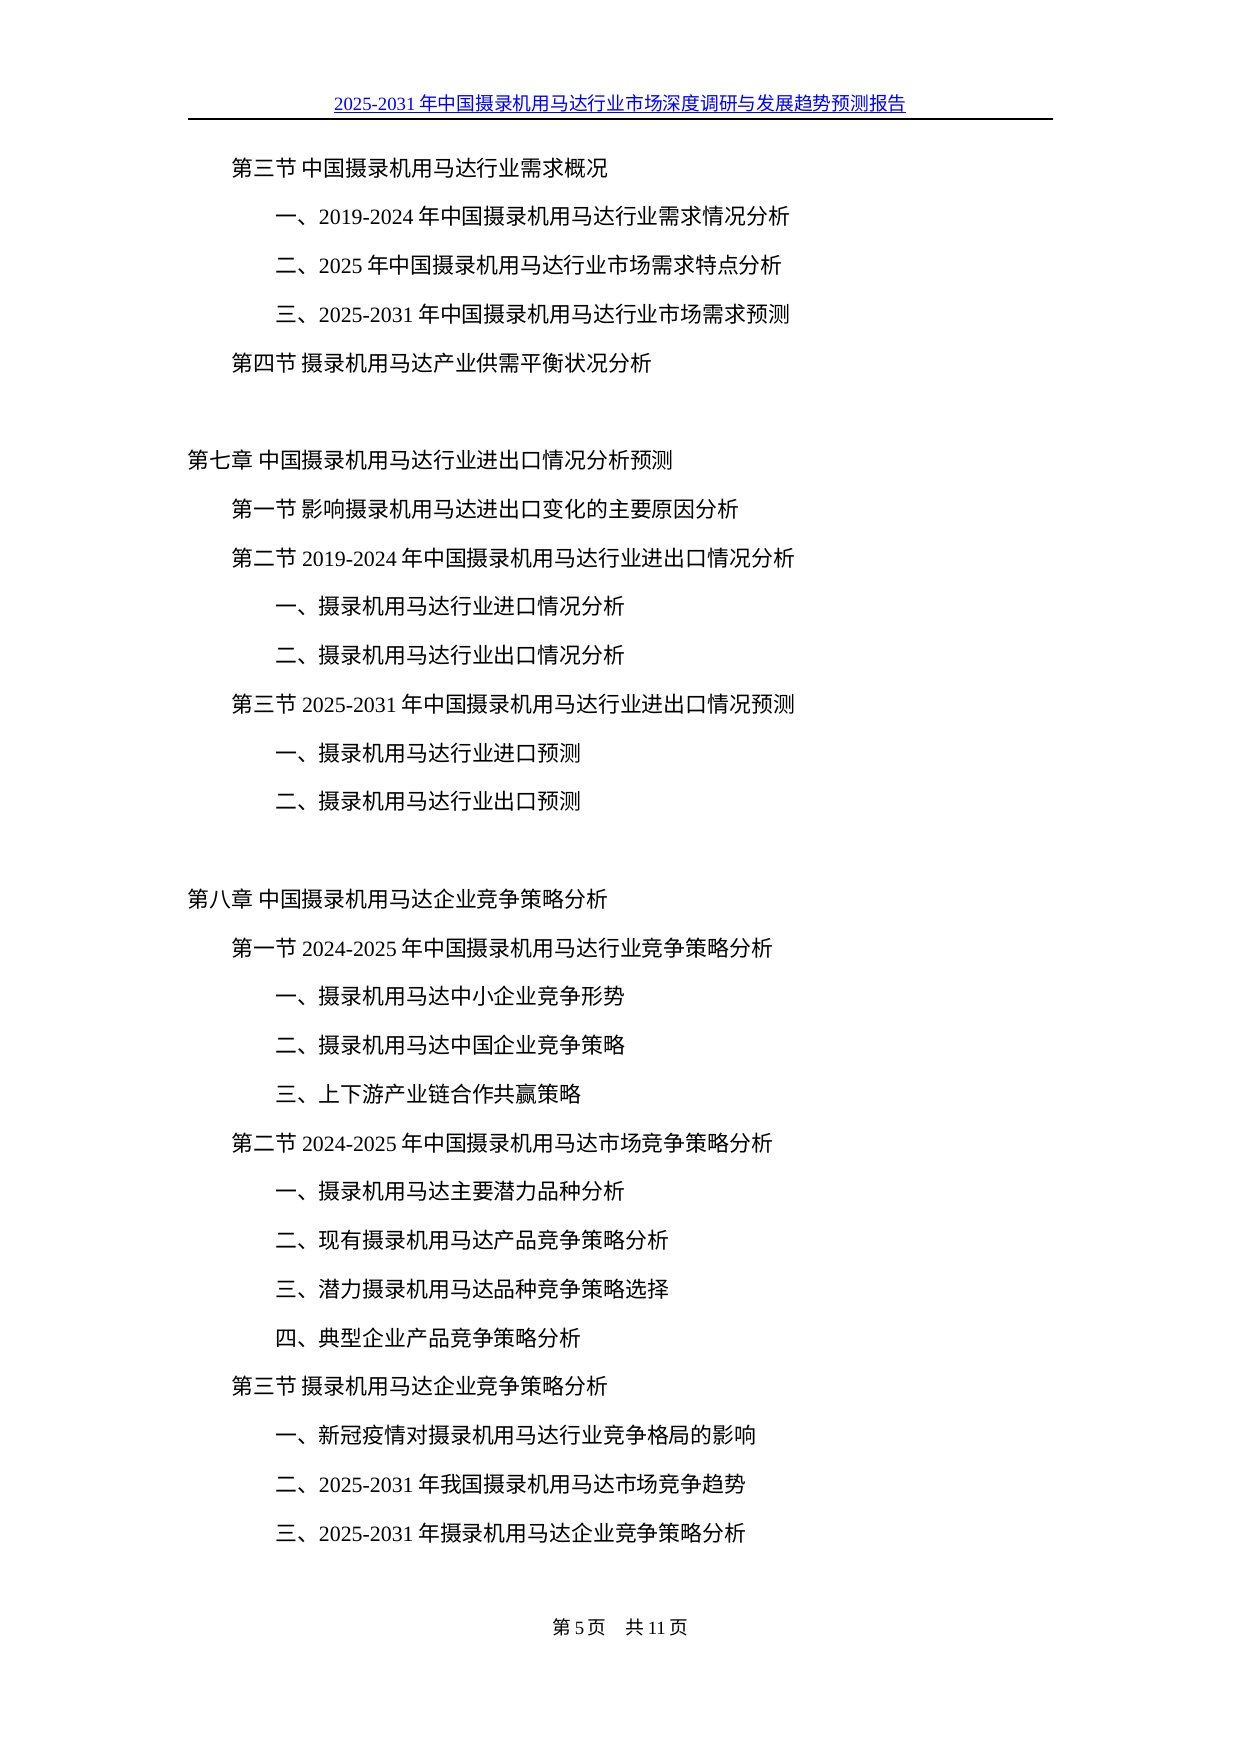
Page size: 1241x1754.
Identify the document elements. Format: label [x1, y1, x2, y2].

text [187, 150, 1053, 1548]
